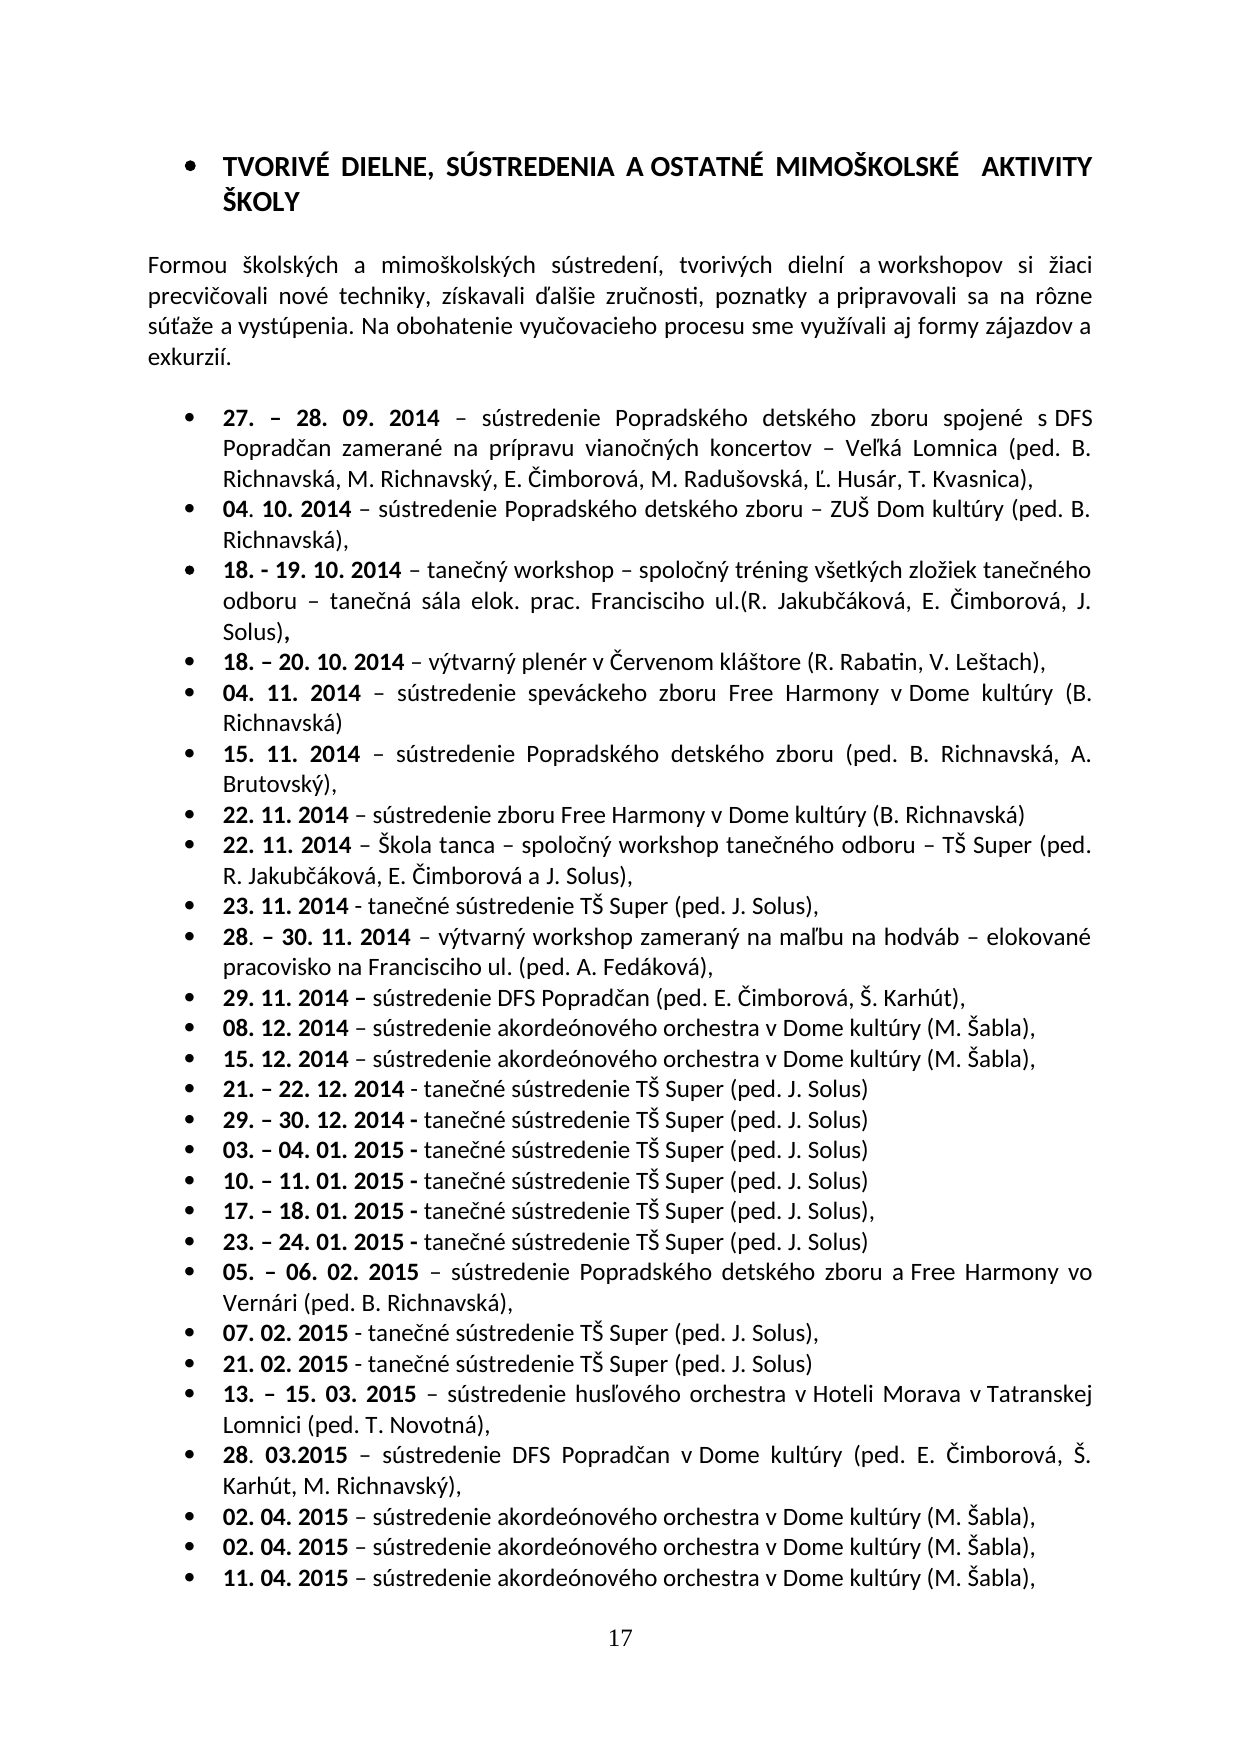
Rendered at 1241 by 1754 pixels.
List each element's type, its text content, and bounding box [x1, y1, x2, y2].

list 04. 11. 2014 – sústredenie speváckeho zboru Free Harmony v Dome kultúry (B. Richnavská) [185, 677, 1093, 738]
list 23. 11. 2014 - tanečné sústredenie TŠ Super (ped. J. Solus), [185, 890, 1093, 921]
list 07. 02. 2015 - tanečné sústredenie TŠ Super (ped. J. Solus), [185, 1318, 1093, 1348]
list 28. 03.2015 – sústredenie DFS Popradčan v Dome kultúry (ped. E. Čimborová, Š. Karhút, M. Richnavský), [185, 1440, 1093, 1501]
list 13. – 15. 03. 2015 – sústredenie husľového orchestra v Hoteli Morava v Tatranskej Lomnici (ped. T. Novotná), [185, 1379, 1093, 1440]
list 17. – 18. 01. 2015 - tanečné sústredenie TŠ Super (ped. J. Solus), [185, 1196, 1093, 1226]
list 21. – 22. 12. 2014 - tanečné sústredenie TŠ Super (ped. J. Solus) [185, 1073, 1093, 1104]
list 29. – 30. 12. 2014 - tanečné sústredenie TŠ Super (ped. J. Solus) [185, 1104, 1093, 1134]
list 03. – 04. 01. 2015 - tanečné sústredenie TŠ Super (ped. J. Solus) [185, 1134, 1093, 1165]
list 10. – 11. 01. 2015 - tanečné sústredenie TŠ Super (ped. J. Solus) [185, 1165, 1093, 1196]
list 04. 10. 2014 – sústredenie Popradského detského zboru – ZUŠ Dom kultúry (ped. B. Richnavská), [185, 493, 1093, 554]
list 05. – 06. 02. 2015 – sústredenie Popradského detského zboru a Free Harmony vo Vernári (ped. B. Richnavská), [185, 1257, 1093, 1318]
list 28. – 30. 11. 2014 – výtvarný workshop zameraný na maľbu na hodváb – elokované pracovisko na Francisciho ul. (ped. A. Fedáková), [185, 921, 1093, 982]
list 18. - 19. 10. 2014 – tanečný workshop – spoločný tréning všetkých zložiek tanečného odboru – tanečná sála elok. prac. Francisciho ul.(R. Jakubčáková, E. Čimborová, J. Solus), [185, 554, 1093, 646]
list 11. 04. 2015 – sústredenie akordeónového orchestra v Dome kultúry (M. Šabla), [185, 1562, 1093, 1592]
list 08. 12. 2014 – sústredenie akordeónového orchestra v Dome kultúry (M. Šabla), [185, 1012, 1093, 1043]
list 18. – 20. 10. 2014 – výtvarný plenér v Červenom kláštore (R. Rabatin, V. Leštach), [185, 646, 1093, 677]
list 22. 11. 2014 – sústredenie zboru Free Harmony v Dome kultúry (B. Richnavská) [185, 799, 1093, 829]
text Formou školských a mimoškolských sústredení, tvorivých dielní a workshopov si žiaci precvičovali nové techniky, získavali ďalšie zručnosti, poznatky a pripravovali sa na rôzne súťaže a vystúpenia. Na obohatenie vyučovacieho procesu sme využívali aj formy zájazdov a exkurzií. [148, 249, 1093, 371]
list 22. 11. 2014 – Škola tanca – spoločný workshop tanečného odboru – TŠ Super (ped. R. Jakubčáková, E. Čimborová a J. Solus), [185, 829, 1093, 890]
list TVORIVÉ DIELNE, SÚSTREDENIA A OSTATNÉ MIMOŠKOLSKÉ AKTIVITY ŠKOLY [185, 148, 1093, 219]
list 29. 11. 2014 – sústredenie DFS Popradčan (ped. E. Čimborová, Š. Karhút), [185, 982, 1093, 1012]
list 15. 12. 2014 – sústredenie akordeónového orchestra v Dome kultúry (M. Šabla), [185, 1043, 1093, 1073]
list 21. 02. 2015 - tanečné sústredenie TŠ Super (ped. J. Solus) [185, 1348, 1093, 1379]
list 02. 04. 2015 – sústredenie akordeónového orchestra v Dome kultúry (M. Šabla), [185, 1501, 1093, 1531]
list 27. – 28. 09. 2014 – sústredenie Popradského detského zboru spojené s DFS Popradčan zamerané na prípravu vianočných koncertov – Veľká Lomnica (ped. B. Richnavská, M. Richnavský, E. Čimborová, M. Radušovská, Ľ. Husár, T. Kvasnica), [185, 402, 1093, 493]
list 15. 11. 2014 – sústredenie Popradského detského zboru (ped. B. Richnavská, A. Brutovský), [185, 738, 1093, 799]
list 02. 04. 2015 – sústredenie akordeónového orchestra v Dome kultúry (M. Šabla), [185, 1531, 1093, 1562]
list 23. – 24. 01. 2015 - tanečné sústredenie TŠ Super (ped. J. Solus) [185, 1226, 1093, 1257]
